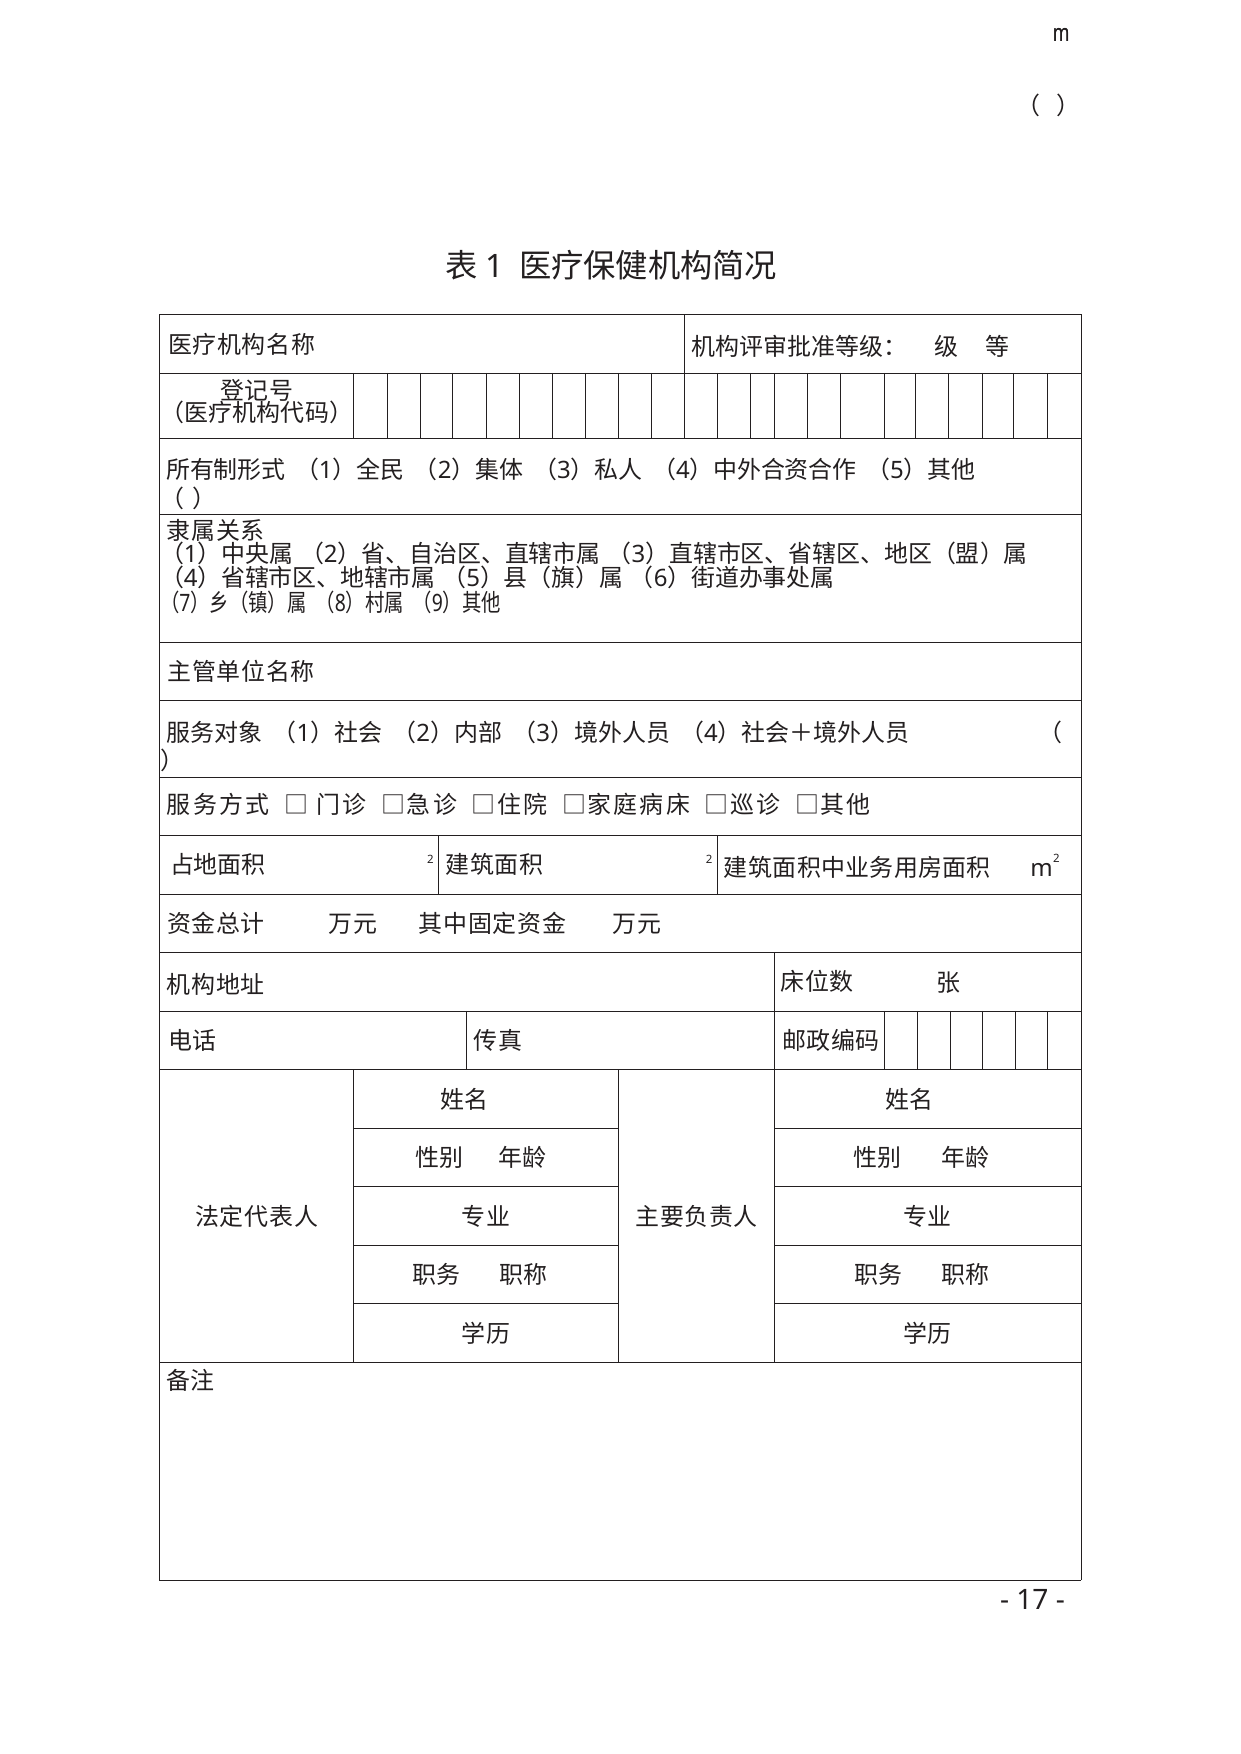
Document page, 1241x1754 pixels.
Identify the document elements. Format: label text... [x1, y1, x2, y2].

table_cell 职务 职称 [775, 1246, 1081, 1303]
table_cell 建筑面积中业务用房面积 m2 [718, 836, 1081, 894]
table_cell [1014, 374, 1047, 437]
table_cell [1016, 1012, 1047, 1069]
table_cell 主要负责人 [619, 1070, 774, 1362]
table_cell [652, 374, 684, 437]
table_cell [916, 374, 948, 437]
table_cell [775, 374, 807, 437]
table_cell 服务对象 （1）社会 （2）内部 （3）境外人员 （4）社会＋境外人员 （ ） [160, 701, 1081, 777]
table_cell 资金总计 [160, 895, 294, 952]
table_cell [619, 374, 651, 437]
table_header 机构评审批准等级： 级 等 [685, 315, 1081, 373]
table_cell [354, 374, 387, 437]
table_cell 登记号 （医疗机构代码） [160, 374, 353, 437]
table_cell [586, 374, 618, 437]
table_cell [951, 1012, 982, 1069]
table_header 医疗机构名称 [160, 315, 684, 373]
table_cell [487, 374, 519, 437]
table_cell 学历 [354, 1304, 618, 1362]
table_cell [918, 1012, 950, 1069]
table_cell [983, 1012, 1015, 1069]
table_cell 隶属关系 （1）中央属 （2）省、自治区、直辖市属 （3）直辖市区、省辖区、地区（盟）属 （4）省辖市区、地辖市属 （5）县（旗）属 （6）街道办事处属 （7）乡（镇）属 （8）村属 （9）其他 [160, 515, 1081, 642]
table_cell [1048, 374, 1081, 437]
table_cell 学历 [775, 1304, 1081, 1362]
table_cell 建筑面积 [439, 836, 717, 894]
table_cell 主管单位名称 [160, 643, 1081, 700]
table_cell [553, 374, 585, 437]
table_cell 占地面积 [160, 836, 438, 894]
table_cell 姓名 [354, 1070, 618, 1128]
table_cell [685, 374, 717, 437]
table_cell 备注 [160, 1363, 1081, 1580]
table_cell 性别 年龄 [775, 1129, 1081, 1186]
table_cell [388, 374, 420, 437]
table_cell 法定代表人 [160, 1070, 353, 1362]
table_cell [808, 374, 840, 437]
table_cell [718, 374, 750, 437]
table_cell 机构地址 [160, 953, 774, 1011]
table_cell 服务方式 □ 门诊 □急诊 □住院 □家庭病床 □巡诊 □其他 [160, 778, 1081, 835]
table_cell 所有制形式 （1）全民 （2）集体 （3）私人 （4）中外合资合作 （5）其他 （ ） [160, 439, 1081, 514]
table_cell 传真 [467, 1012, 774, 1069]
text 表 1 医疗保健机构简况 [159, 243, 1081, 286]
table_cell [520, 374, 552, 437]
table_cell [841, 374, 884, 437]
table_cell 性别 年龄 [354, 1129, 618, 1186]
table_cell [1048, 1012, 1081, 1069]
table_cell [421, 374, 452, 437]
table_cell [885, 374, 915, 437]
table_cell 职务 职称 [354, 1246, 618, 1303]
table_cell [983, 374, 1013, 437]
table_cell 万元 其中固定资金 万元 [294, 895, 1081, 952]
table_cell [949, 374, 982, 437]
table_cell 床位数 [775, 953, 1081, 1011]
table_cell 邮政编码 [775, 1012, 884, 1069]
table_cell 电话 [160, 1012, 466, 1069]
table_cell 专业 [775, 1187, 1081, 1245]
table_cell [751, 374, 774, 437]
table_cell [453, 374, 486, 437]
table_cell [885, 1012, 917, 1069]
table_cell 专业 [354, 1187, 618, 1245]
table_cell 姓名 [775, 1070, 1081, 1128]
